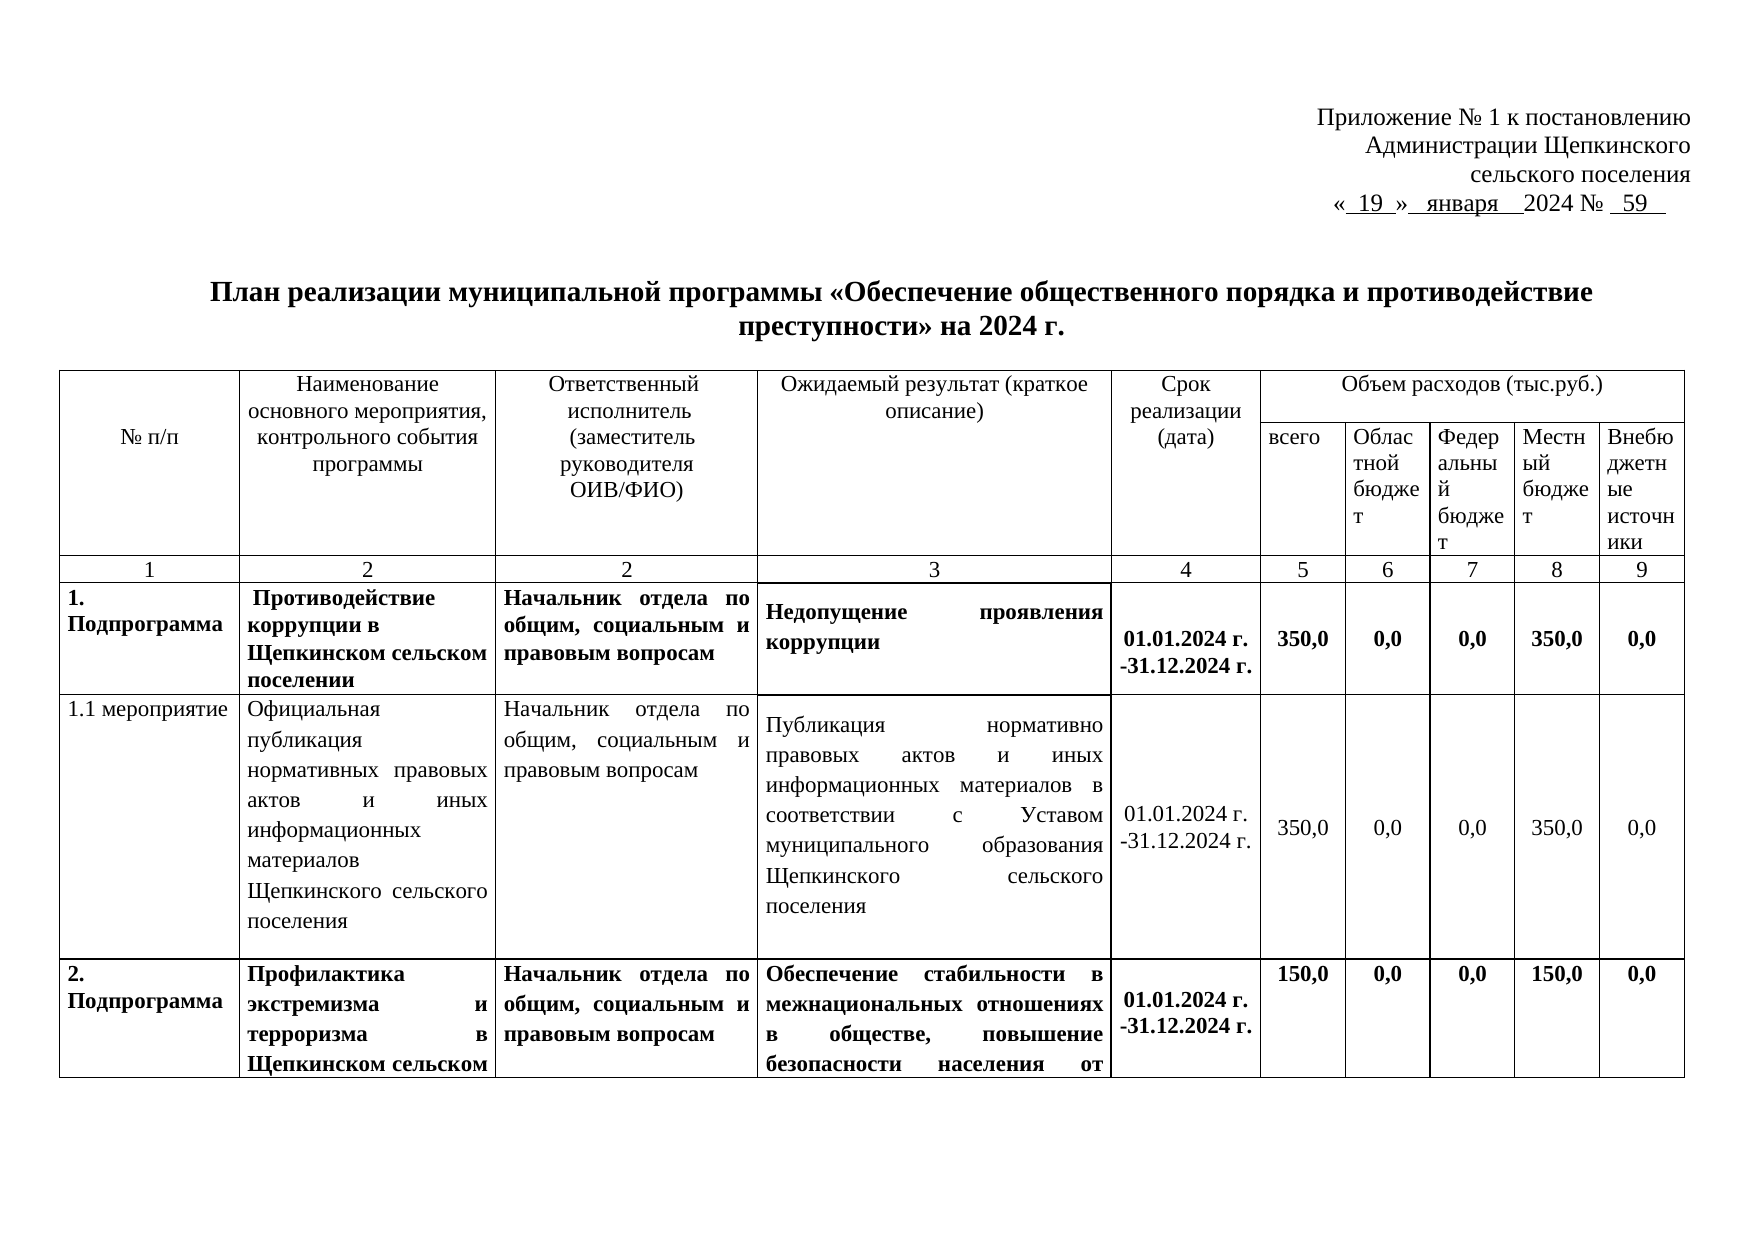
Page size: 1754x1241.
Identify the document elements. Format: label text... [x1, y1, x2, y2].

text Администрации Щепкинского [53, 131, 1691, 159]
table_cell 0,0 [1346, 583, 1429, 694]
table_cell 2. Подпрограмма [60, 960, 239, 1077]
table_cell Начальник отдела по общим, социальным и правовым вопросам [496, 695, 757, 958]
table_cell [1112, 960, 1260, 1077]
table_cell 1. Подпрограмма [60, 583, 239, 694]
table_cell 350,0 [1515, 583, 1599, 694]
table_cell Недопущение проявления коррупции [758, 584, 1110, 694]
table_cell 1 [60, 556, 239, 582]
table_cell Официальная публикация нормативных правовых актов и иных информационных материалов Щепкинского сельского поселения [240, 695, 495, 958]
table_cell Федеральный бюджет [1431, 423, 1514, 554]
table_cell Внебюджетные источники [1600, 423, 1684, 554]
table_cell Публикация нормативно правовых актов и иных информационных материалов в соответствии с Уставом муниципального образования Щепкинского сельского поселения [758, 696, 1110, 958]
table_cell 0,0 [1346, 695, 1429, 958]
text « 19 » января 2024 № 59 [717, 188, 1691, 217]
table_cell 150,0 [1515, 960, 1599, 1077]
table_header № п/п [60, 371, 239, 554]
table_cell 0,0 [1431, 583, 1514, 694]
table_header Ответственный исполнитель (заместитель руководителя ОИВ/ФИО) [496, 371, 757, 554]
table_header Срок реализации (дата) [1112, 371, 1260, 554]
table_header Ожидаемый результат (краткое описание) [758, 371, 1111, 554]
table_cell 01.01.2024 г. -31.12.2024 г. [1112, 583, 1260, 694]
table_cell 01.01.2024 г. -31.12.2024 г. [1112, 695, 1260, 958]
table_cell всего [1261, 423, 1345, 554]
table_cell 0,0 [1431, 695, 1514, 958]
table_cell 7 [1431, 556, 1514, 582]
table_cell 150,0 [1261, 960, 1345, 1077]
table_cell 8 [1515, 556, 1599, 582]
table_cell Местный бюджет [1515, 423, 1599, 554]
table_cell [240, 960, 495, 1077]
table_cell 350,0 [1261, 695, 1345, 958]
table_cell 0,0 [1600, 960, 1684, 1077]
text сельского поселения [112, 159, 1691, 188]
table_cell 1.1 мероприятие [60, 695, 239, 958]
text Приложение № 1 к постановлению [53, 102, 1691, 131]
table_cell 350,0 [1515, 695, 1599, 958]
table_cell Начальник отдела по общим, социальным и правовым вопросам [496, 583, 757, 694]
text План реализации муниципальной программы «Обеспечение общественного порядка и противодействие преступности» на 2024 г. [112, 274, 1691, 341]
table_cell 0,0 [1346, 960, 1429, 1077]
table_cell 0,0 [1600, 695, 1684, 958]
table_cell Противодействие коррупции в Щепкинском сельском поселении [240, 583, 495, 694]
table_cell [496, 960, 757, 1077]
table_cell 3 [758, 556, 1111, 582]
table_cell 350,0 [1261, 583, 1345, 694]
table_cell 9 [1600, 556, 1684, 582]
table_header Наименование основного мероприятия, контрольного события программы [240, 371, 495, 554]
table_cell 0,0 [1600, 583, 1684, 694]
table_header Объем расходов (тыс.руб.) [1261, 371, 1684, 422]
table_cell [758, 960, 1110, 1077]
table_cell 5 [1261, 556, 1345, 582]
table_cell 0,0 [1431, 960, 1514, 1077]
table_cell 2 [240, 556, 495, 582]
table_cell 4 [1112, 556, 1260, 582]
table_cell 6 [1346, 556, 1429, 582]
table_cell 2 [496, 556, 757, 582]
table_cell Областной бюджет [1346, 423, 1429, 554]
